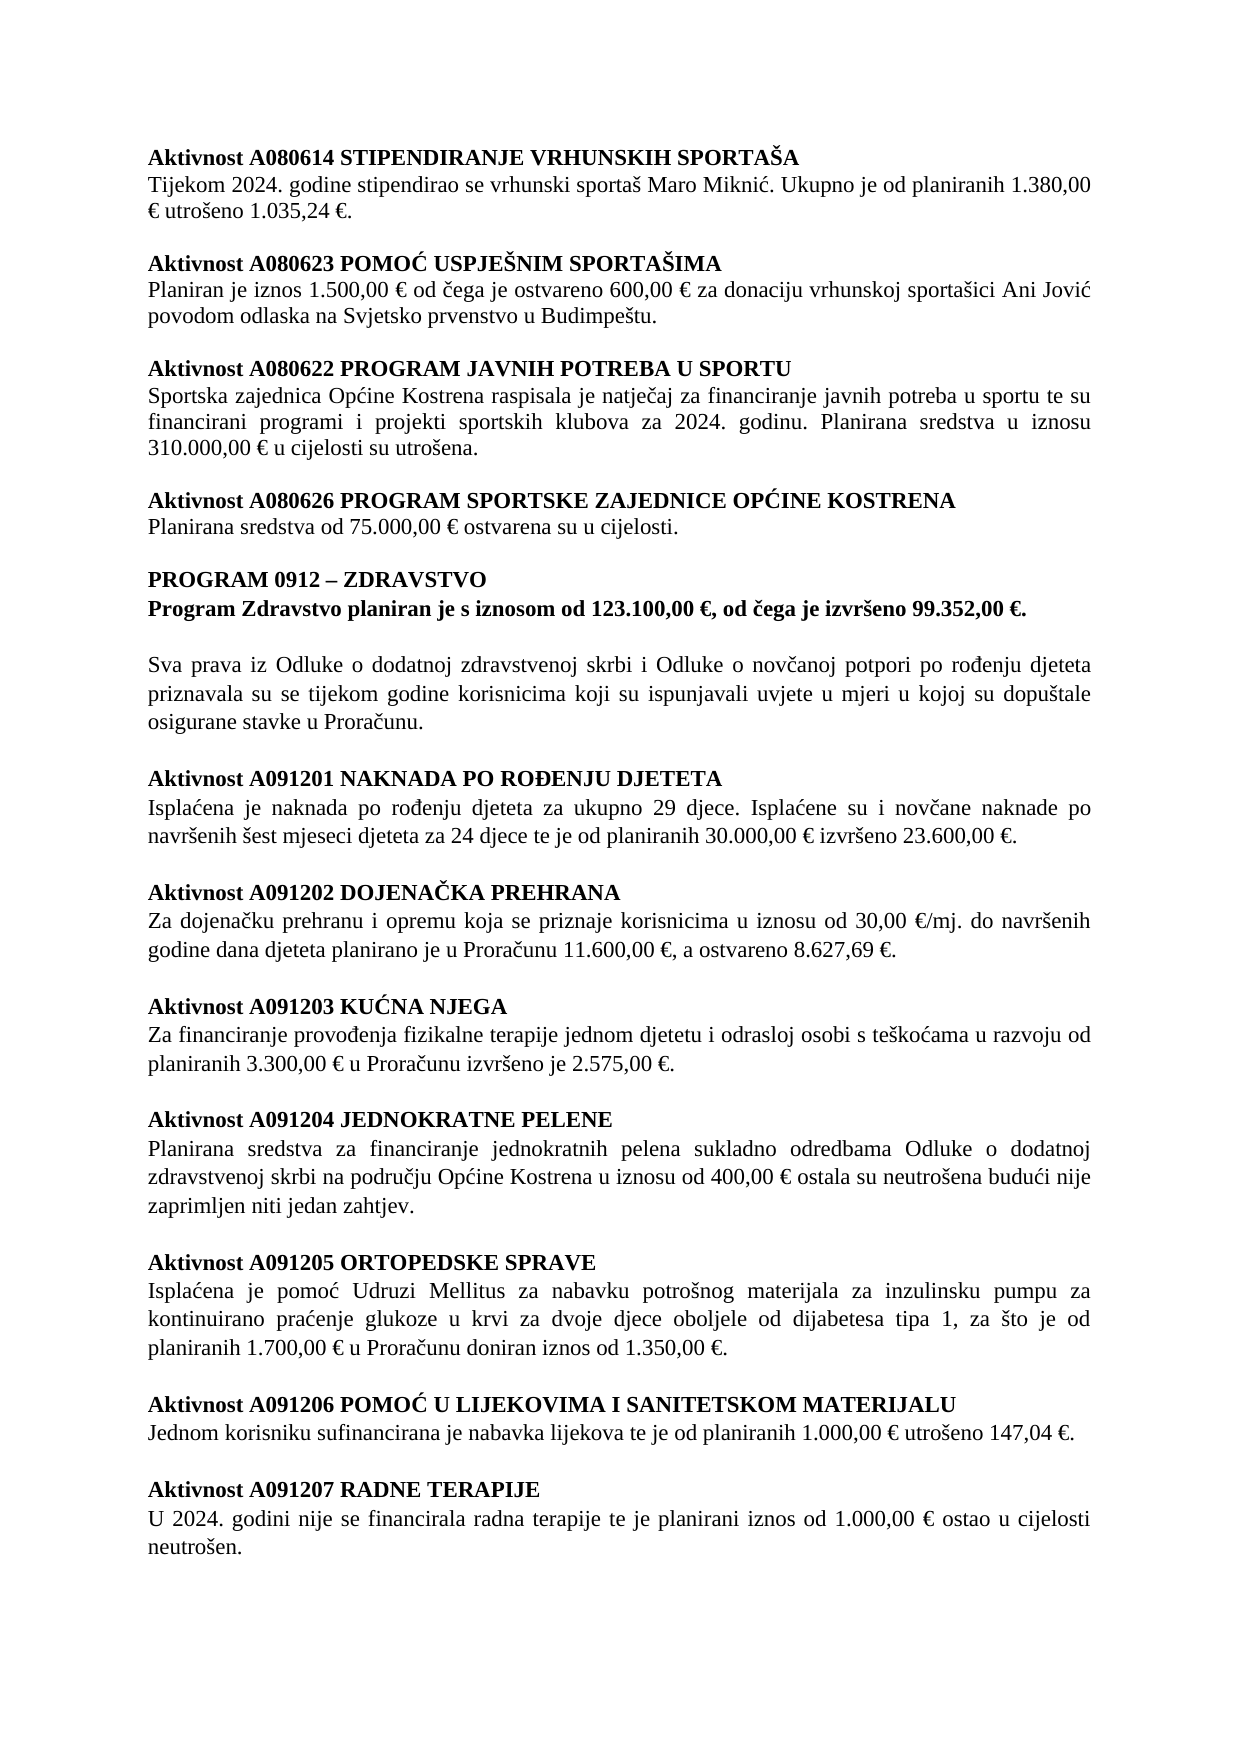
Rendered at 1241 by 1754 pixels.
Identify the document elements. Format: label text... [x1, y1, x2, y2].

text Za financiranje provođenja fizikalne terapije jednom djetetu i odrasloj osobi s teškoćama u razvoju od planiranih 3.300,00 € u Proračunu izvršeno je 2.575,00 €. [148, 1021, 1093, 1076]
text Aktivnost A080626 PROGRAM SPORTSKE ZAJEDNICE OPĆINE KOSTRENA [148, 487, 1093, 513]
text Planiran je iznos 1.500,00 € od čega je ostvareno 600,00 € za donaciju vrhunskoj sportašici Ani Jović povodom odlaska na Svjetsko prvenstvo u Budimpeštu. [148, 276, 1093, 329]
text Isplaćena je naknada po rođenju djeteta za ukupno 29 djece. Isplaćene su i novčane naknade po navršenih šest mjeseci djeteta za 24 djece te je od planiranih 30.000,00 € izvršeno 23.600,00 €. [148, 794, 1093, 848]
text Jednom korisniku sufinancirana je nabavka lijekova te je od planiranih 1.000,00 € utrošeno 147,04 €. [148, 1419, 1093, 1446]
text Tijekom 2024. godine stipendirao se vrhunski sportaš Maro Miknić. Ukupno je od planiranih 1.380,00 € utrošeno 1.035,24 €. [148, 171, 1093, 223]
text Za dojenačku prehranu i opremu koja se priznaje korisnicima u iznosu od 30,00 €/mj. do navršenih godine dana djeteta planirano je u Proračunu 11.600,00 €, a ostvareno 8.627,69 €. [148, 907, 1093, 962]
text Sva prava iz Odluke o dodatnoj zdravstvenoj skrbi i Odluke o novčanoj potpori po rođenju djeteta priznavala su se tijekom godine korisnicima koji su ispunjavali uvjete u mjeri u kojoj su dopuštale osigurane stavke u Proračunu. [148, 651, 1093, 735]
text Sportska zajednica Općine Kostrena raspisala je natječaj za financiranje javnih potreba u sportu te su financirani programi i projekti sportskih klubova za 2024. godinu. Planirana sredstva u iznosu 310.000,00 € u cijelosti su utrošena. [148, 382, 1093, 461]
text Aktivnost A091202 DOJENAČKA PREHRANA [148, 879, 1093, 905]
text Aktivnost A080622 PROGRAM JAVNIH POTREBA U SPORTU [148, 355, 1093, 382]
text U 2024. godini nije se financirala radna terapije te je planirani iznos od 1.000,00 € ostao u cijelosti neutrošen. [148, 1504, 1093, 1559]
text PROGRAM 0912 – ZDRAVSTVO [148, 566, 1093, 592]
text Aktivnost A091204 JEDNOKRATNE PELENE [148, 1106, 1093, 1133]
text Aktivnost A091205 ORTOPEDSKE SPRAVE [148, 1249, 1093, 1275]
text Planirana sredstva za financiranje jednokratnih pelena sukladno odredbama Odluke o dodatnoj zdravstvenoj skrbi na području Općine Kostrena u iznosu od 400,00 € ostala su neutrošena budući nije zaprimljen niti jedan zahtjev. [148, 1135, 1093, 1218]
text Planirana sredstva od 75.000,00 € ostvarena su u cijelosti. [148, 513, 1093, 540]
text Program Zdravstvo planiran je s iznosom od 123.100,00 €, od čega je izvršeno 99.352,00 €. [148, 594, 1093, 621]
text Aktivnost A091201 NAKNADA PO ROĐENJU DJETETA [148, 765, 1093, 792]
text Aktivnost A091203 KUĆNA NJEGA [148, 993, 1093, 1019]
text Aktivnost A080614 STIPENDIRANJE VRHUNSKIH SPORTAŠA [148, 144, 1093, 171]
text Aktivnost A091207 RADNE TERAPIJE [148, 1476, 1093, 1502]
text Isplaćena je pomoć Udruzi Mellitus za nabavku potrošnog materijala za inzulinsku pumpu za kontinuirano praćenje glukoze u krvi za dvoje djece oboljele od dijabetesa tipa 1, za što je od planiranih 1.700,00 € u Proračunu doniran iznos od 1.350,00 €. [148, 1277, 1093, 1360]
text Aktivnost A080623 POMOĆ USPJEŠNIM SPORTAŠIMA [148, 250, 1093, 276]
text Aktivnost A091206 POMOĆ U LIJEKOVIMA I SANITETSKOM MATERIJALU [148, 1391, 1093, 1417]
